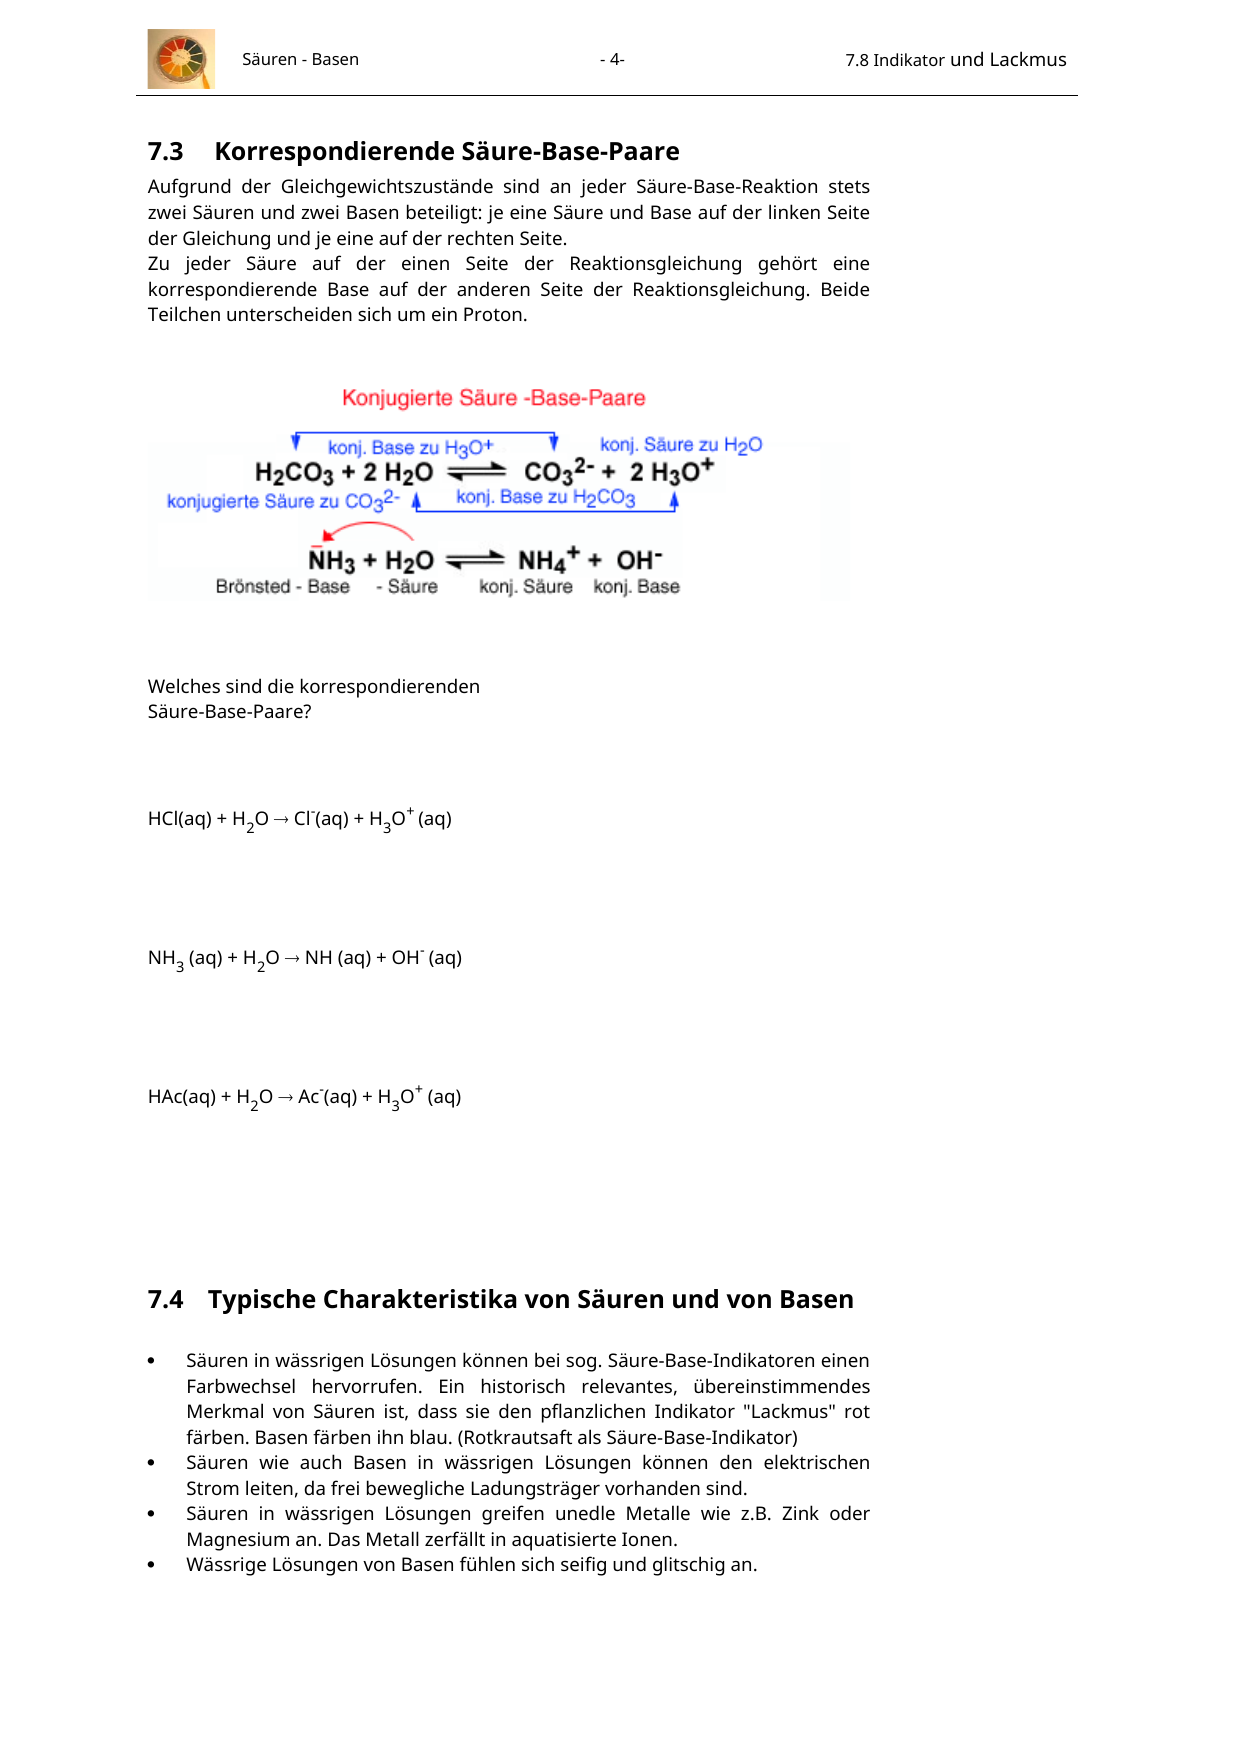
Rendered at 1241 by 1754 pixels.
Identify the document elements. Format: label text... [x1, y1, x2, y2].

picture [147, 377, 851, 623]
list Säuren wie auch Basen in wässrigen Lösungen können den elektrischen Strom leiten, da frei bewegliche Ladungsträger vorhanden sind. [148, 1449, 871, 1501]
text Zu jeder Säure auf der einen Seite der Reaktionsgleichung gehört eine korrespondierende Base auf der anderen Seite der Reaktionsgleichung. Beide Teilchen unterscheiden sich um ein Proton. [148, 250, 871, 327]
list Wässrige Lösungen von Basen fühlen sich seifig und glitschig an. [148, 1552, 871, 1577]
text HAc(aq) + H2O Ac-(aq) + H3O+ (aq) [148, 1079, 871, 1116]
text HCl(aq) + H2O Cl-(aq) + H3O+ (aq) [148, 801, 871, 838]
text NH3 (aq) + H2O NH (aq) + OH- (aq) [148, 940, 871, 977]
list Säuren in wässrigen Lösungen greifen unedle Metalle wie z.B. Zink oder Magnesium an. Das Metall zerfällt in aquatisierte Ionen. [148, 1501, 871, 1552]
subtitle Typische Charakteristika von Säuren und von Basen [148, 1282, 871, 1316]
text Welches sind die korrespondierenden Säure-Base-Paare? [148, 673, 871, 724]
picture [147, 29, 216, 89]
list Säuren in wässrigen Lösungen können bei sog. Säure-Base-Indikatoren einen Farbwechsel hervorrufen. Ein historisch relevantes, übereinstimmendes Merkmal von Säuren ist, dass sie den pflanzlichen Indikator "Lackmus" rot färben. Basen färben ihn blau. (Rotkrautsaft als Säure-Base-Indikator) [148, 1347, 871, 1449]
text Aufgrund der Gleichgewichtszustände sind an jeder Säure-Base-Reaktion stets zwei Säuren und zwei Basen beteiligt: je eine Säure und Base auf der linken Seite der Gleichung und je eine auf der rechten Seite. [148, 174, 871, 250]
subtitle Korrespondierende Säure-Base-Paare [148, 133, 871, 167]
